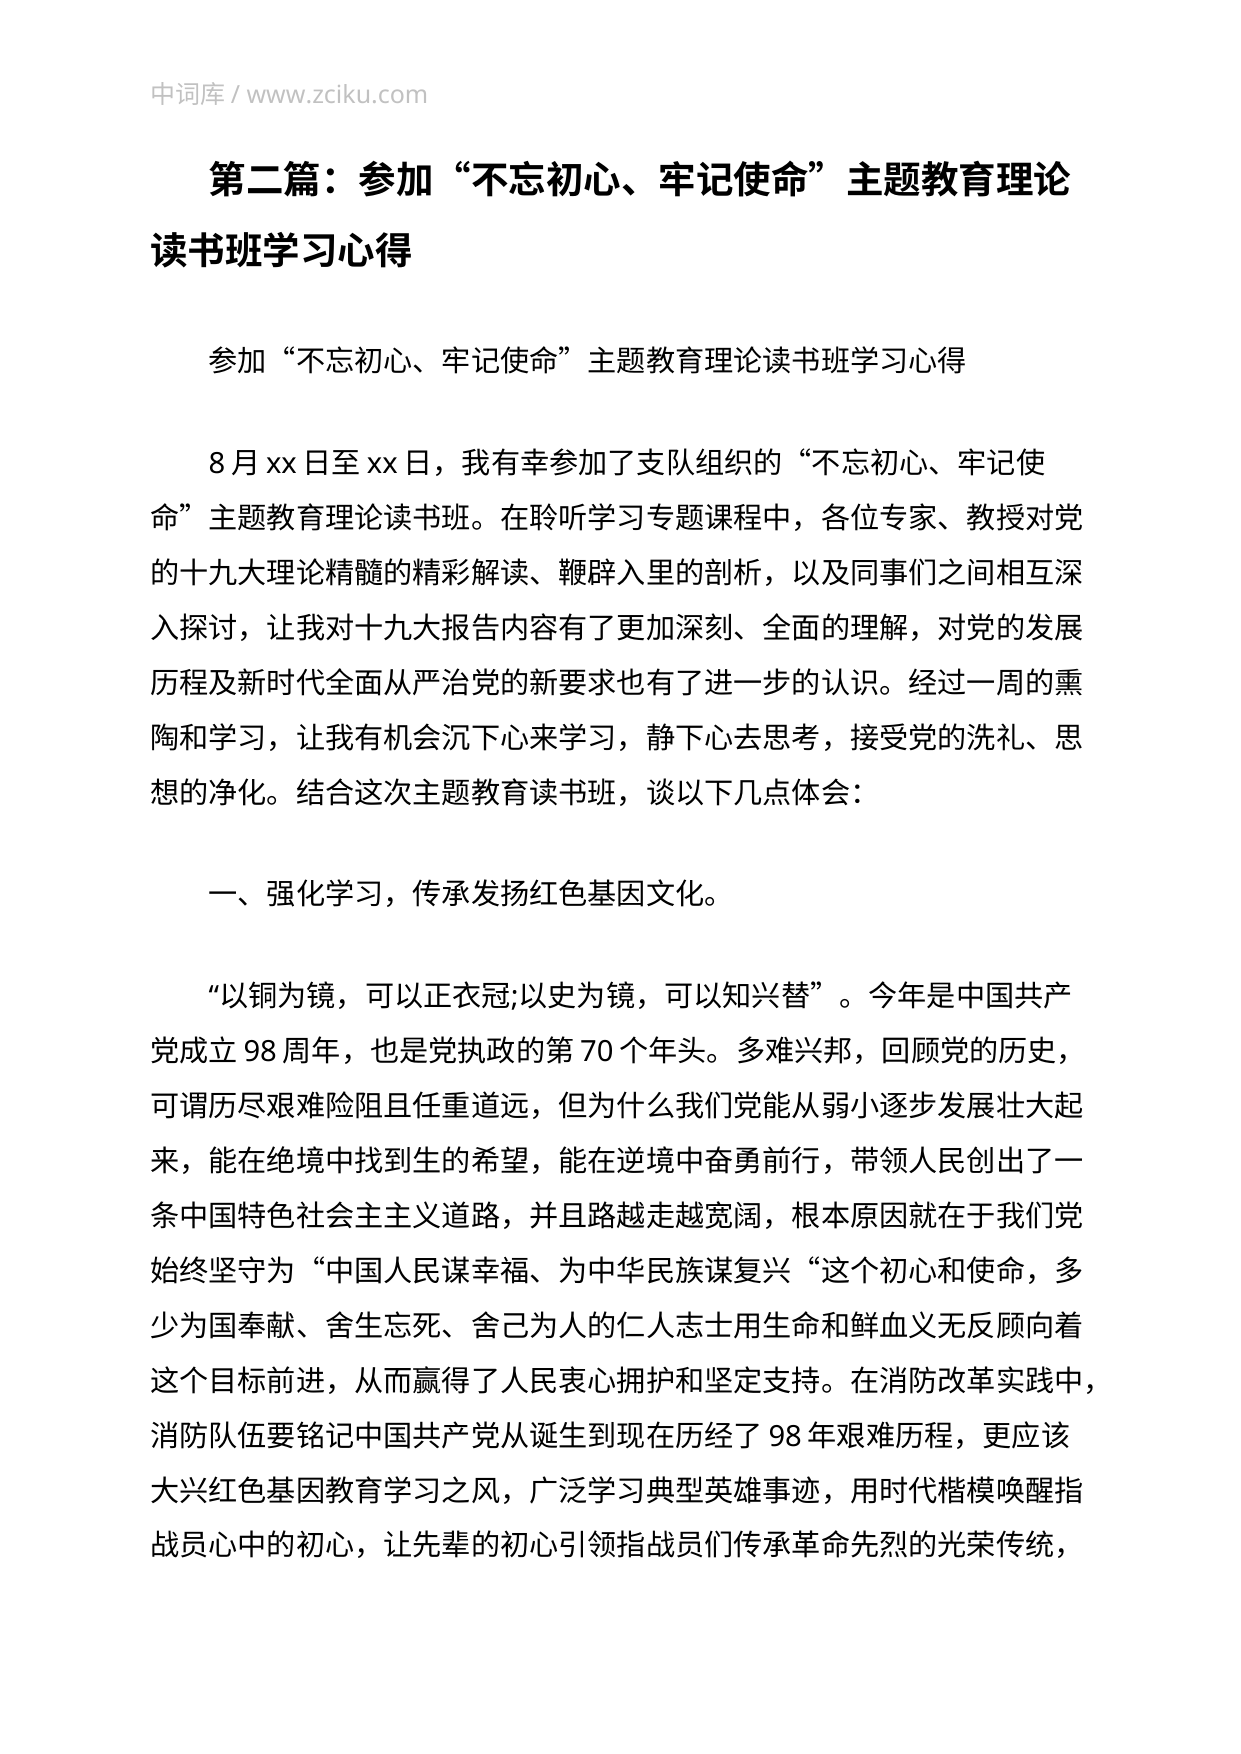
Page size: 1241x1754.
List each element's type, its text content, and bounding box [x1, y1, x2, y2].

text 参加“不忘初心、牢记使命”主题教育理论读书班学习心得 [150, 338, 1090, 380]
text 8月xx日至xx日，我有幸参加了支队组织的“不忘初心、牢记使命”主题教育理论读书班。在聆听学习专题课程中，各位专家、教授对党的十九大理论精髓的精彩解读、鞭辟入里的剖析，以及同事们之间相互深入探讨，让我对十九大报告内容有了更加深刻、全面的理解，对党的发展历程及新时代全面从严治党的新要求也有了进一步的认识。经过一周的熏陶和学习，让我有机会沉下心来学习，静下心去思考，接受党的洗礼、思想的净化。结合这次主题教育读书班，谈以下几点体会： [150, 440, 1090, 811]
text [150, 973, 1090, 1564]
text 一、强化学习，传承发扬红色基因文化。 [150, 871, 1090, 913]
text 第二篇：参加“不忘初心、牢记使命”主题教育理论读书班学习心得 [150, 150, 1090, 275]
